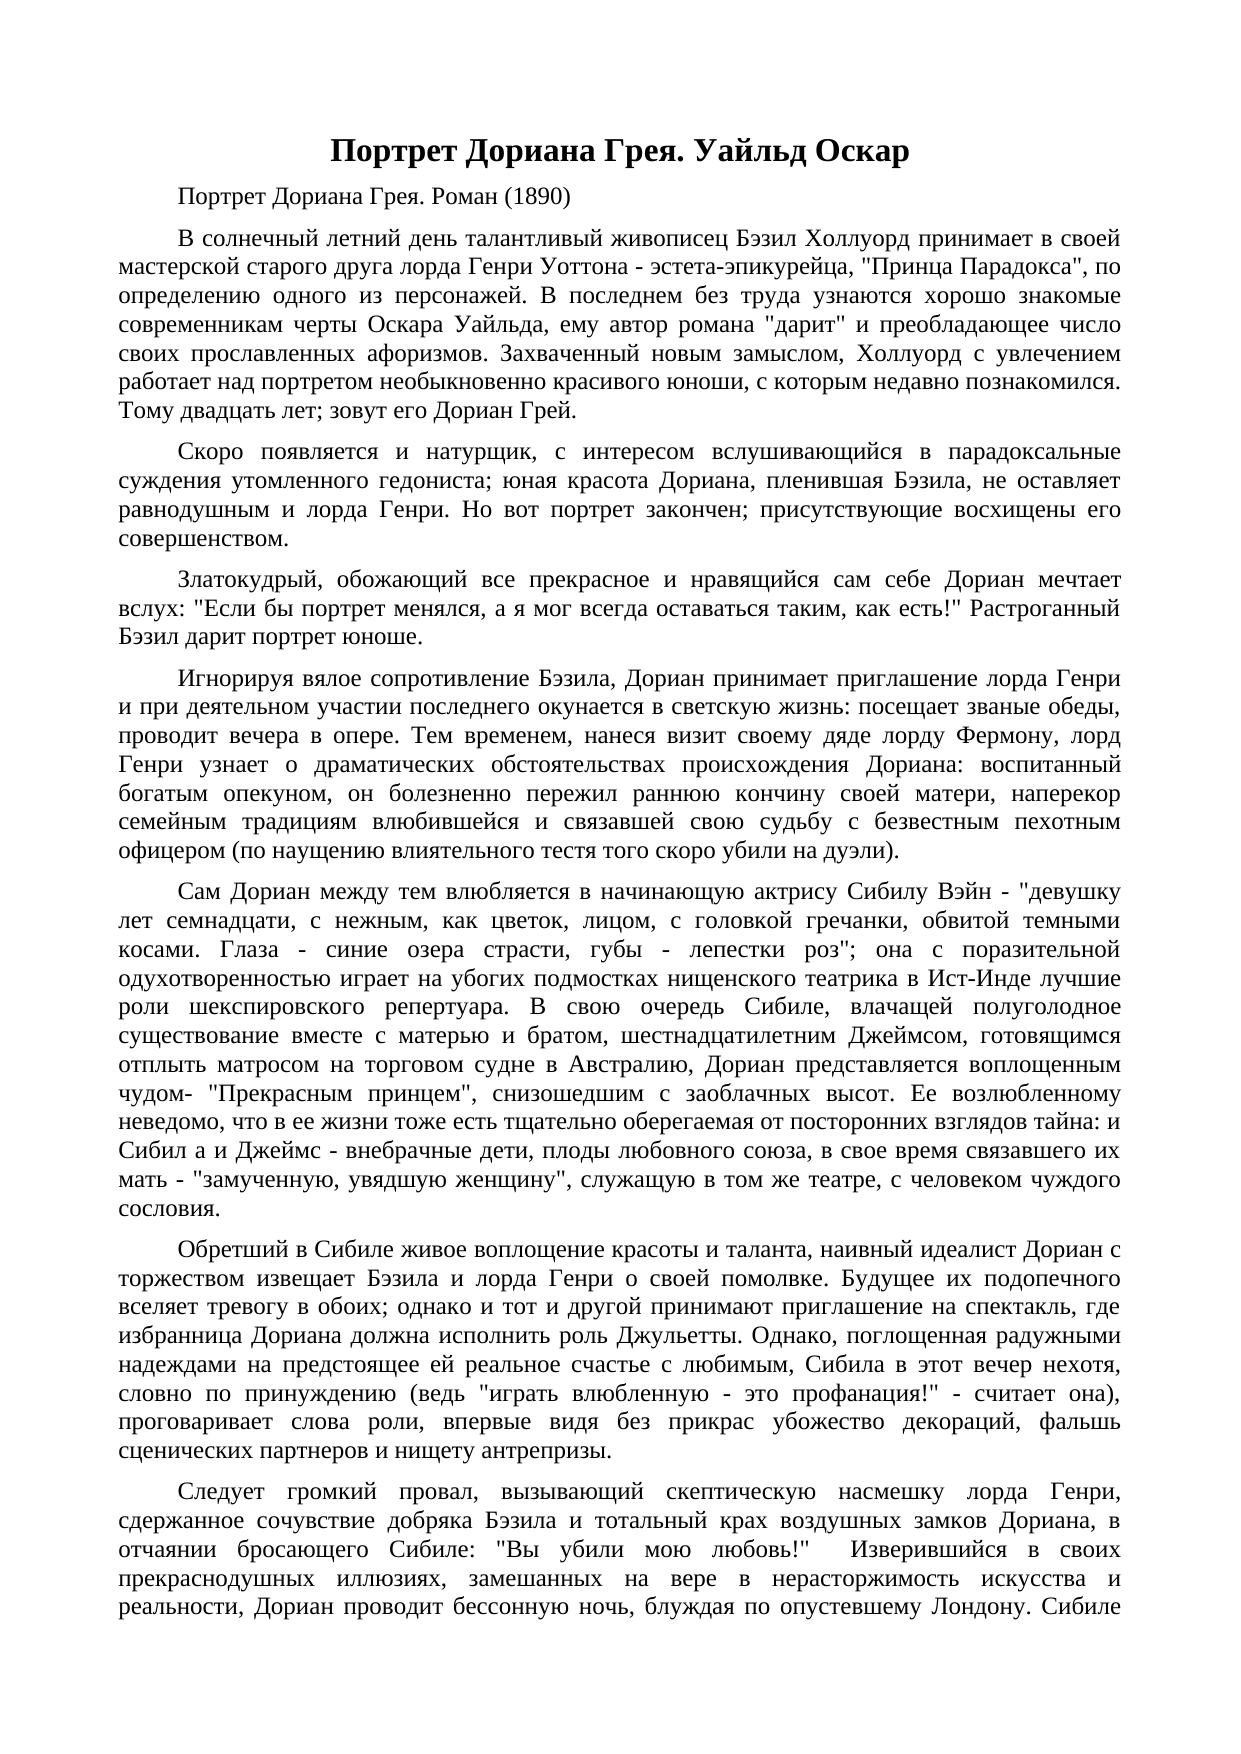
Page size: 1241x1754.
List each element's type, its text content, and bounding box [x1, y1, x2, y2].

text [118, 1476, 1122, 1620]
text Обретший в Сибиле живое воплощение красоты и таланта, наивный идеалист Дориан с торжеством извещает Бэзила и лорда Генри о своей помолвке. Будущее их подопечного вселяет тревогу в обоих; однако и тот и другой принимают приглашение на спектакль, где избранница Дориана должна исполнить роль Джульетты. Однако, поглощенная радужными надеждами на предстоящее ей реальное счастье с любимым, Сибила в этот вечер нехотя, словно по принуждению (ведь "играть влюбленную - это профанация!" - считает она), проговаривает слова роли, впервые видя без прикрас убожество декораций, фальшь сценических партнеров и нищету антрепризы. [118, 1234, 1122, 1464]
text Портрет Дориана Грея. Уайльд Оскар [118, 131, 1122, 169]
text Портрет Дориана Грея. Роман (1890) [118, 181, 1122, 210]
text Игнорируя вялое сопротивление Бэзила, Дориан принимает приглашение лорда Генри и при деятельном участии последнего окунается в светскую жизнь: посещает званые обеды, проводит вечера в опере. Тем временем, нанеся визит своему дяде лорду Фермону, лорд Генри узнает о драматических обстоятельствах происхождения Дориана: воспитанный богатым опекуном, он болезненно пережил раннюю кончину своей матери, наперекор семейным традициям влюбившейся и связавшей свою судьбу с безвестным пехотным офицером (по наущению влиятельного тестя того скоро убили на дуэли). [118, 663, 1122, 864]
text В солнечный летний день талантливый живописец Бэзил Холлуорд принимает в своей мастерской старого друга лорда Генри Уоттона - эстета-эпикурейца, "Принца Парадокса", по определению одного из персонажей. В последнем без труда узнаются хорошо знакомые современникам черты Оскара Уайльда, ему автор романа "дарит" и преобладающее число своих прославленных афоризмов. Захваченный новым замыслом, Холлуорд с увлечением работает над портретом необыкновенно красивого юноши, с которым недавно познакомился. Тому двадцать лет; зовут его Дориан Грей. [118, 223, 1122, 424]
text Златокудрый, обожающий все прекрасное и нравящийся сам себе Дориан мечтает вслух: "Если бы портрет менялся, а я мог всегда оставаться таким, как есть!" Растроганный Бэзил дарит портрет юноше. [118, 564, 1122, 650]
text Сам Дориан между тем влюбляется в начинающую актрису Сибилу Вэйн - "девушку лет семнадцати, с нежным, как цветок, лицом, с головкой гречанки, обвитой темными косами. Глаза - синие озера страсти, губы - лепестки роз"; она с поразительной одухотворенностью играет на убогих подмостках нищенского театрика в Ист-Инде лучшие роли шекспировского репертуара. В свою очередь Сибиле, влачащей полуголодное существование вместе с матерью и братом, шестнадцатилетним Джеймсом, готовящимся отплыть матросом на торговом судне в Австралию, Дориан представляется воплощенным чудом- "Прекрасным принцем", снизошедшим с заоблачных высот. Ее возлюбленному неведомо, что в ее жизни тоже есть тщательно оберегаемая от посторонних взглядов тайна: и Сибил а и Джеймс - внебрачные дети, плоды любовного союза, в свое время связавшего их мать - "замученную, увядшую женщину", служащую в том же театре, с человеком чуждого сословия. [118, 876, 1122, 1221]
text Скоро появляется и натурщик, с интересом вслушивающийся в парадоксальные суждения утомленного гедониста; юная красота Дориана, пленившая Бэзила, не оставляет равнодушным и лорда Генри. Но вот портрет закончен; присутствующие восхищены его совершенством. [118, 436, 1122, 551]
